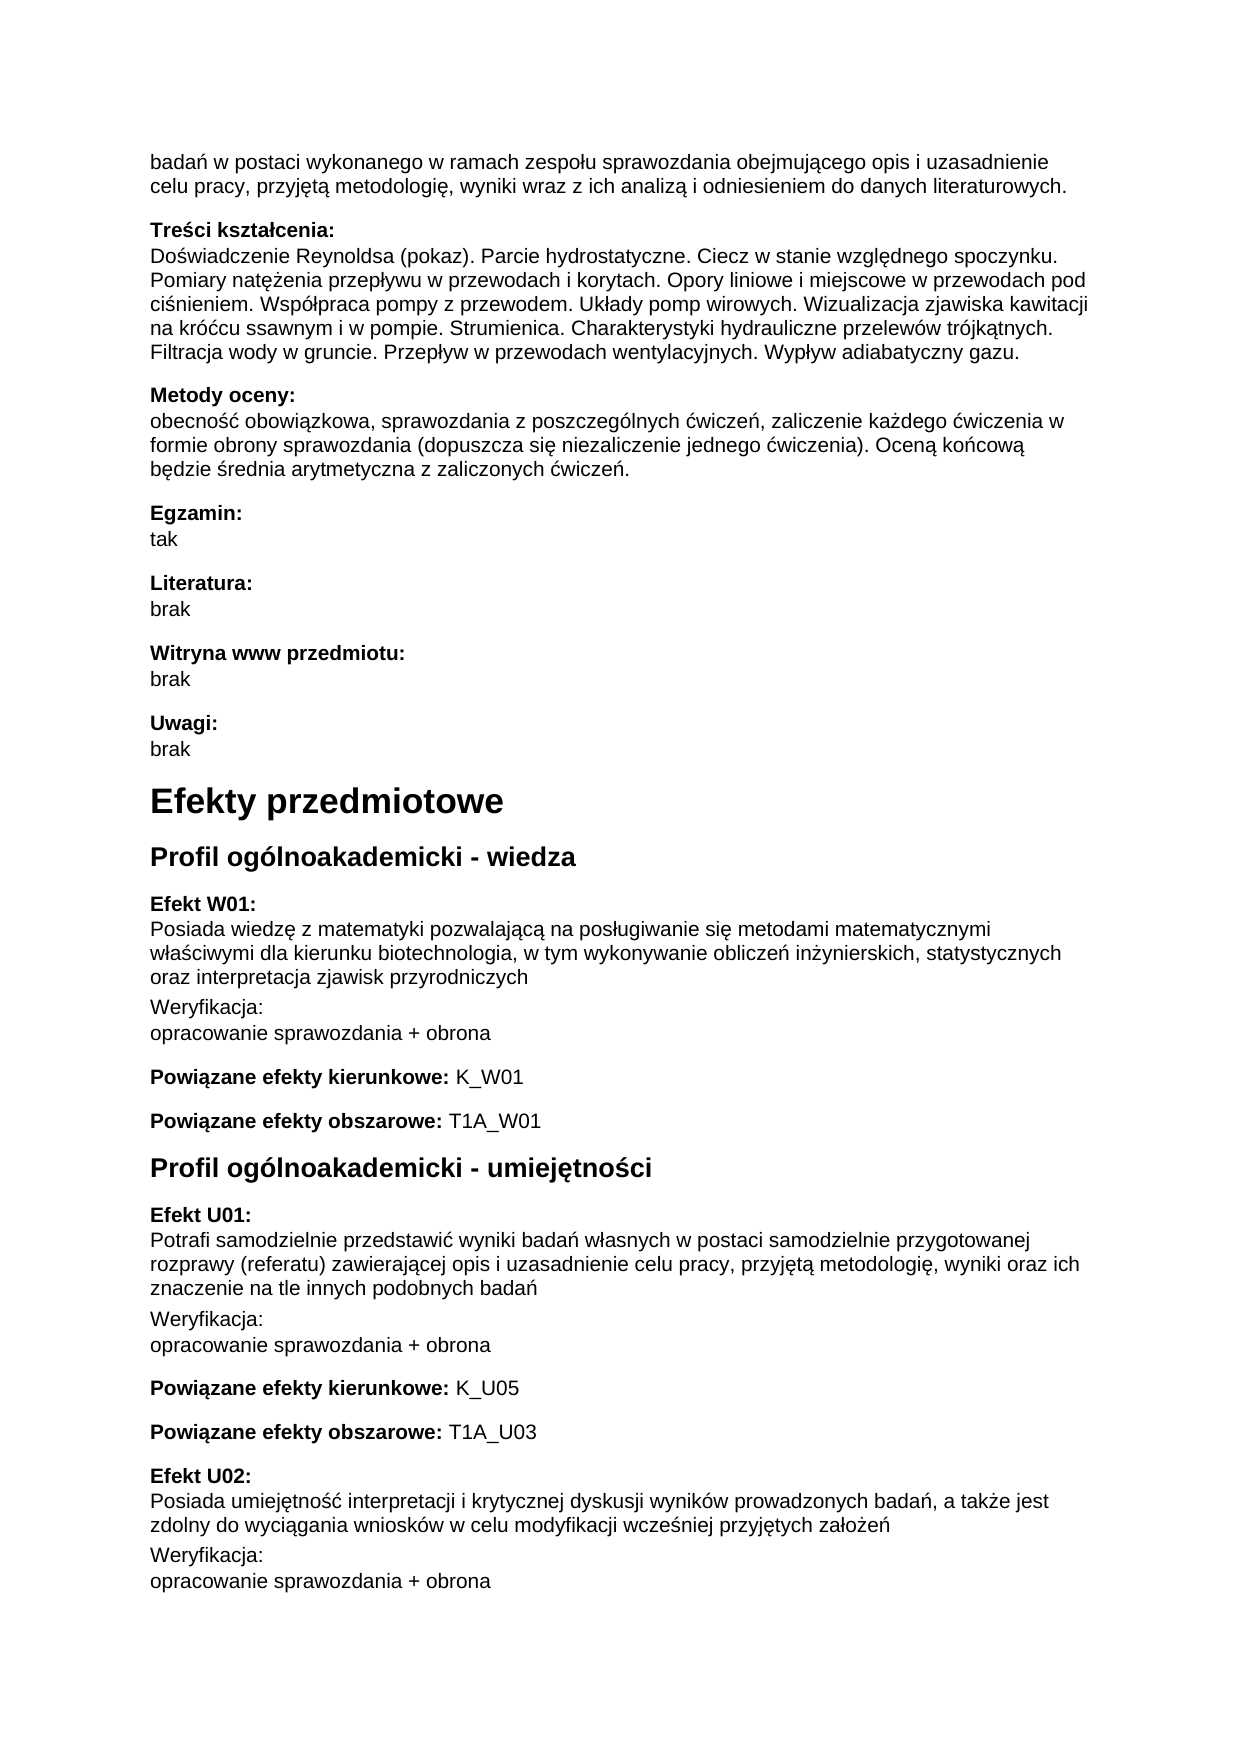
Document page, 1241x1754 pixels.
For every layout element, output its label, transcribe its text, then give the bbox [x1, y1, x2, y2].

text Efekt U02: [150, 1464, 1090, 1488]
text Metody oceny: [150, 383, 1090, 407]
text Weryfikacja: [150, 995, 1090, 1019]
text Posiada wiedzę z matematyki pozwalającą na posługiwanie się metodami matematycznymi właściwymi dla kierunku biotechnologia, w tym wykonywanie obliczeń inżynierskich, statystycznych oraz interpretacja zjawisk przyrodniczych [150, 917, 1090, 989]
text Powiązane efekty obszarowe: T1A_W01 [150, 1108, 1090, 1132]
text Powiązane efekty kierunkowe: K_U05 [150, 1376, 1090, 1400]
text Powiązane efekty obszarowe: T1A_U03 [150, 1420, 1090, 1444]
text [150, 1489, 1090, 1537]
text opracowanie sprawozdania + obrona [150, 1569, 1090, 1593]
text Treści kształcenia: [150, 218, 1090, 242]
text Uwagi: [150, 710, 1090, 734]
text Doświadczenie Reynoldsa (pokaz). Parcie hydrostatyczne. Ciecz w stanie względnego spoczynku. Pomiary natężenia przepływu w przewodach i korytach. Opory liniowe i miejscowe w przewodach pod ciśnieniem. Współpraca pompy z przewodem. Układy pomp wirowych. Wizualizacja zjawiska kawitacji na króćcu ssawnym i w pompie. Strumienica. Charakterystyki hydrauliczne przelewów trójkątnych. Filtracja wody w gruncie. Przepływ w przewodach wentylacyjnych. Wypływ adiabatyczny gazu. [150, 244, 1090, 363]
text opracowanie sprawozdania + obrona [150, 1021, 1090, 1045]
text opracowanie sprawozdania + obrona [150, 1332, 1090, 1356]
text brak [150, 736, 1090, 760]
text Weryfikacja: [150, 1543, 1090, 1567]
text brak [150, 667, 1090, 691]
subtitle Efekty przedmiotowe [150, 780, 1090, 821]
text Potrafi samodzielnie przedstawić wyniki badań własnych w postaci samodzielnie przygotowanej rozprawy (referatu) zawierającej opis i uzasadnienie celu pracy, przyjętą metodologię, wyniki oraz ich znaczenie na tle innych podobnych badań [150, 1228, 1090, 1300]
text Efekt U01: [150, 1203, 1090, 1227]
text Powiązane efekty kierunkowe: K_W01 [150, 1065, 1090, 1089]
text Weryfikacja: [150, 1306, 1090, 1330]
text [150, 150, 1090, 198]
text obecność obowiązkowa, sprawozdania z poszczególnych ćwiczeń, zaliczenie każdego ćwiczenia w formie obrony sprawozdania (dopuszcza się niezaliczenie jednego ćwiczenia). Oceną końcową będzie średnia arytmetyczna z zaliczonych ćwiczeń. [150, 409, 1090, 481]
subtitle Profil ogólnoakademicki - wiedza [150, 841, 1090, 872]
text Egzamin: [150, 501, 1090, 525]
text Witryna www przedmiotu: [150, 641, 1090, 664]
text Efekt W01: [150, 892, 1090, 916]
text brak [150, 597, 1090, 621]
text Literatura: [150, 571, 1090, 595]
subtitle Profil ogólnoakademicki - umiejętności [150, 1152, 1090, 1183]
text tak [150, 527, 1090, 551]
